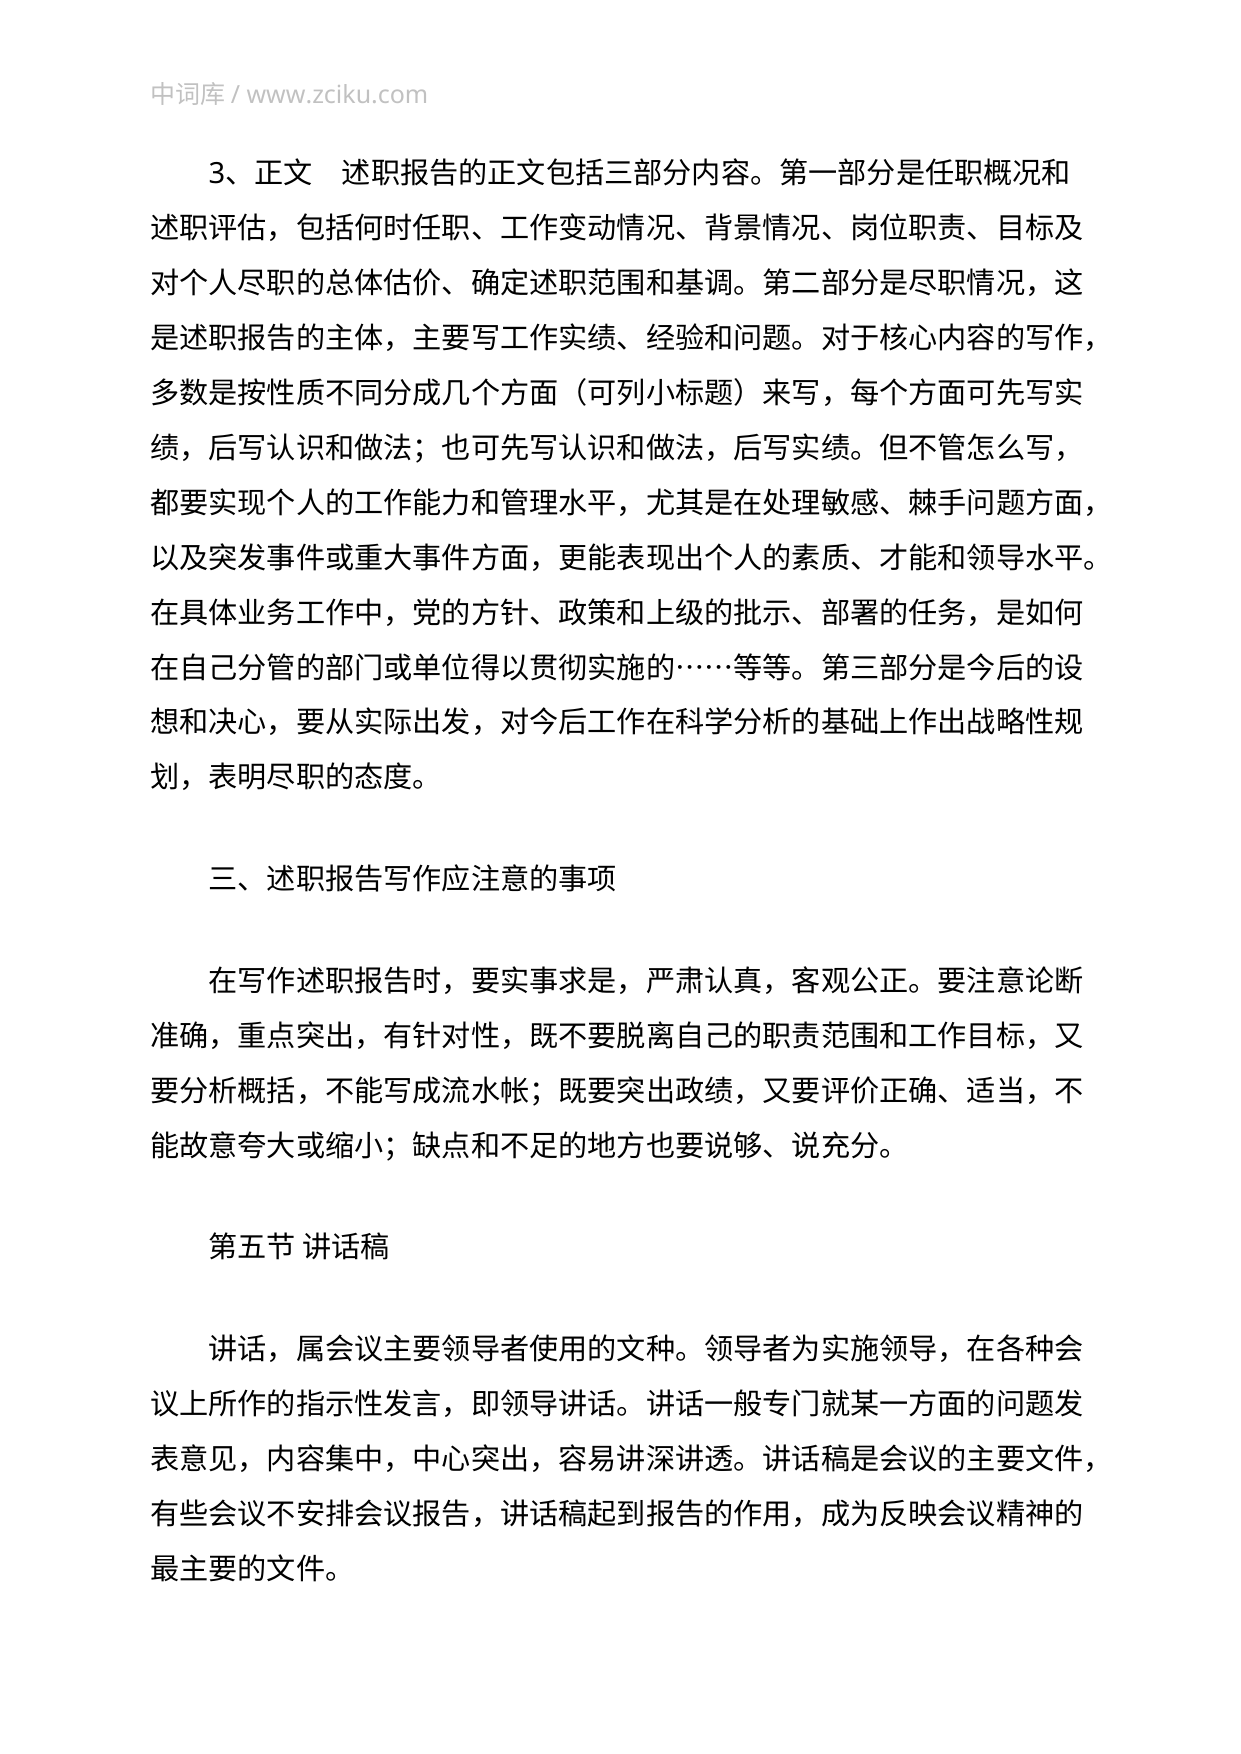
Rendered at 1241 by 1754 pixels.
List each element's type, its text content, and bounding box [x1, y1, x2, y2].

text 讲话，属会议主要领导者使用的文种。领导者为实施领导，在各种会议上所作的指示性发言，即领导讲话。讲话一般专门就某一方面的问题发表意见，内容集中，中心突出，容易讲深讲透。讲话稿是会议的主要文件，有些会议不安排会议报告，讲话稿起到报告的作用，成为反映会议精神的最主要的文件。 [150, 1326, 1090, 1588]
text 在写作述职报告时，要实事求是，严肃认真，客观公正。要注意论断准确，重点突出，有针对性，既不要脱离自己的职责范围和工作目标，又要分析概括，不能写成流水帐；既要突出政绩，又要评价正确、适当，不能故意夸大或缩小；缺点和不足的地方也要说够、说充分。 [150, 957, 1090, 1164]
text 第五节 讲话稿 [150, 1224, 1090, 1266]
text 三、述职报告写作应注意的事项 [150, 856, 1090, 898]
text 3、正文 述职报告的正文包括三部分内容。第一部分是任职概况和述职评估，包括何时任职、工作变动情况、背景情况、岗位职责、目标及对个人尽职的总体估价、确定述职范围和基调。第二部分是尽职情况，这是述职报告的主体，主要写工作实绩、经验和问题。对于核心内容的写作，多数是按性质不同分成几个方面（可列小标题）来写，每个方面可先写实绩，后写认识和做法；也可先写认识和做法，后写实绩。但不管怎么写，都要实现个人的工作能力和管理水平，尤其是在处理敏感、棘手问题方面，以及突发事件或重大事件方面，更能表现出个人的素质、才能和领导水平。在具体业务工作中，党的方针、政策和上级的批示、部署的任务，是如何在自己分管的部门或单位得以贯彻实施的……等等。第三部分是今后的设想和决心，要从实际出发，对今后工作在科学分析的基础上作出战略性规划，表明尽职的态度。 [150, 150, 1090, 796]
